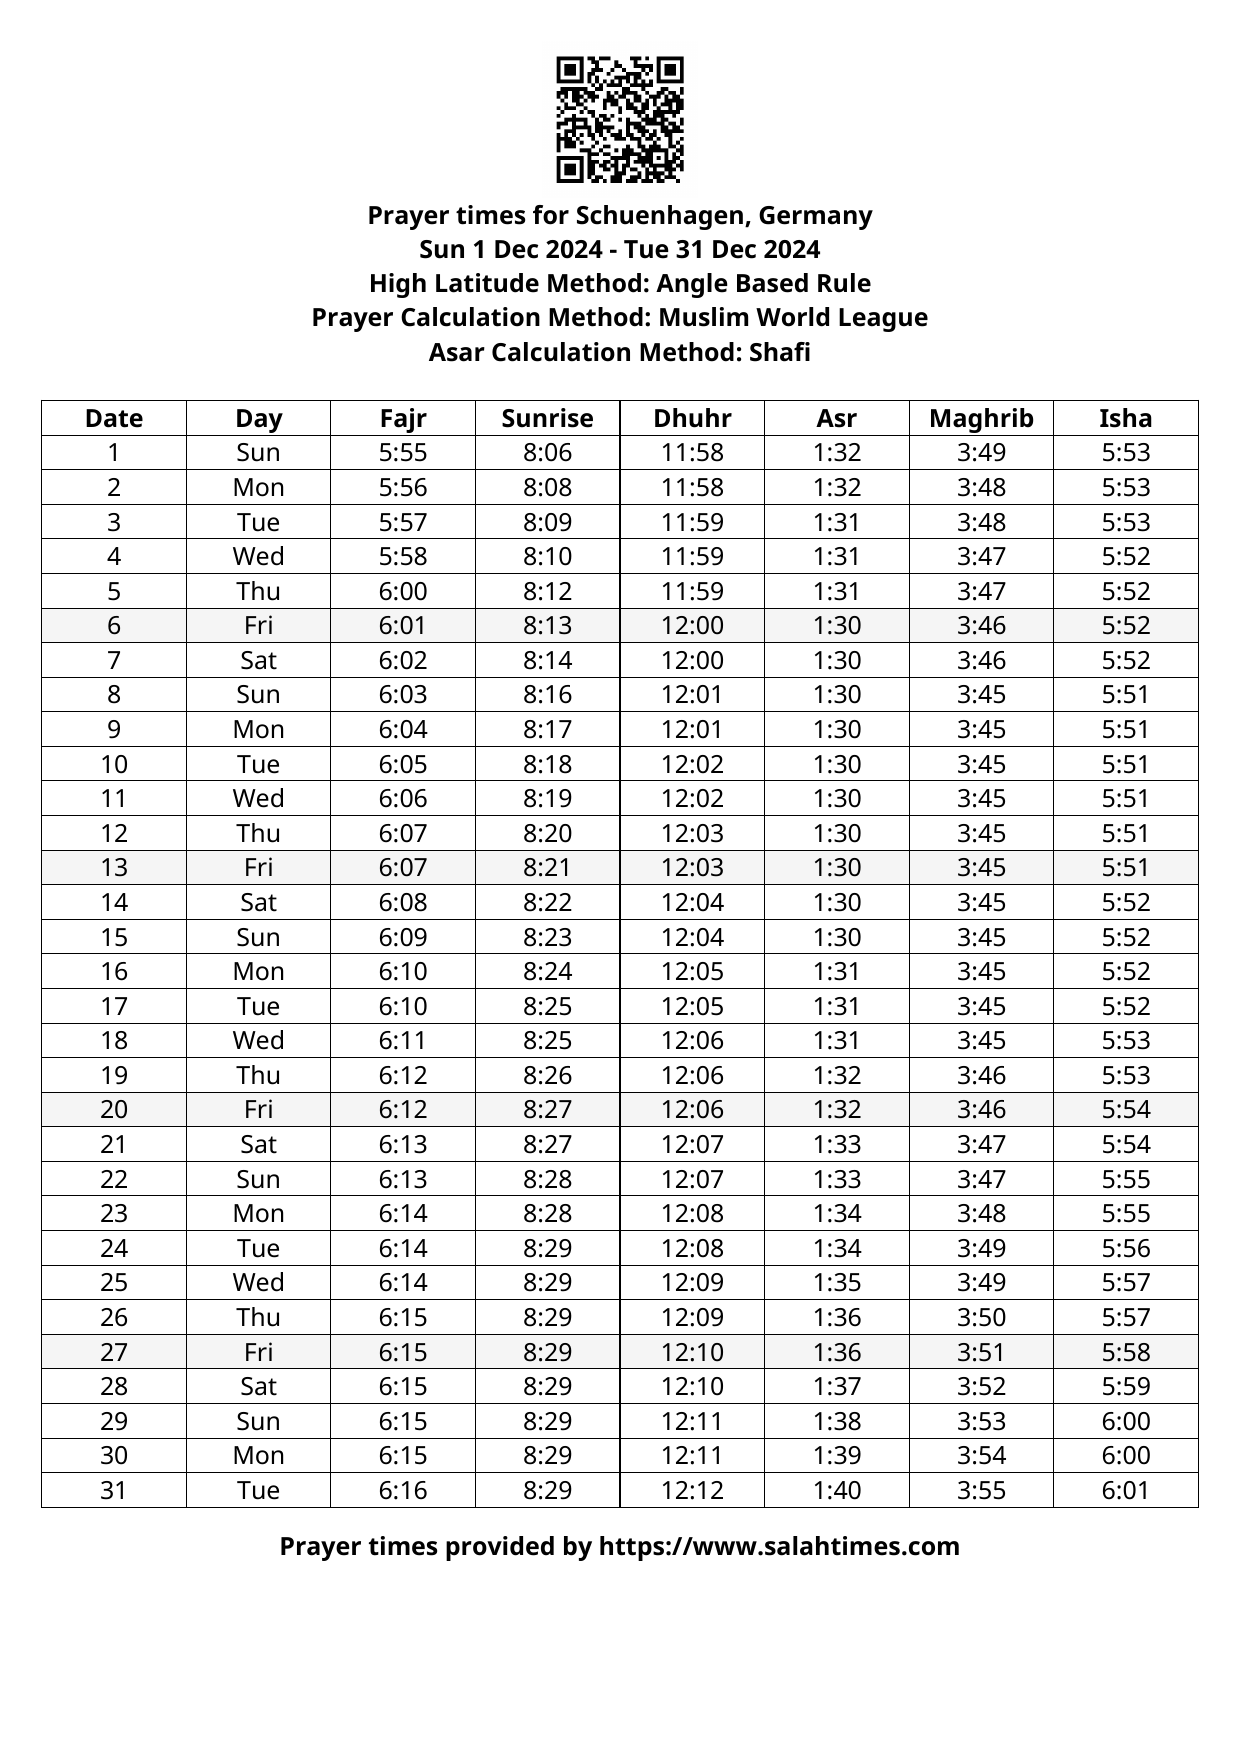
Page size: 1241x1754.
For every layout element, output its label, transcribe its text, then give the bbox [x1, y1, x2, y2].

table_cell 5 [42, 574, 186, 607]
table_cell 8:23 [476, 920, 619, 953]
table_cell 8:28 [476, 1162, 619, 1195]
table_cell 3:45 [910, 1024, 1053, 1057]
table_cell 8:29 [476, 1266, 619, 1299]
table_cell 12:04 [621, 920, 764, 953]
table_cell 6:09 [331, 920, 475, 953]
table_cell 11:59 [621, 505, 764, 538]
table_header Dhuhr [621, 401, 764, 434]
table_cell 3:45 [910, 920, 1053, 953]
table_cell 6:05 [331, 747, 475, 780]
table_cell 1:31 [765, 1024, 909, 1057]
table_cell 5:51 [1054, 781, 1198, 815]
table_cell 8:27 [476, 1093, 619, 1126]
table_cell 5:53 [1054, 470, 1198, 504]
table_cell 1:30 [765, 816, 909, 849]
table_cell 10 [42, 747, 186, 780]
table_cell 12:00 [621, 609, 764, 642]
table_cell 8:29 [476, 1439, 619, 1472]
table_cell 19 [42, 1058, 186, 1092]
table_cell 1:31 [765, 539, 909, 573]
table_cell Mon [187, 470, 330, 504]
table_cell 6:15 [331, 1300, 475, 1334]
table_cell 6:00 [1054, 1404, 1198, 1437]
table_cell 3:45 [910, 747, 1053, 780]
table_cell 28 [42, 1369, 186, 1403]
table_cell 3:49 [910, 436, 1053, 469]
table_cell 5:56 [1054, 1231, 1198, 1264]
table_cell 6:03 [331, 678, 475, 711]
table_cell 1:31 [765, 989, 909, 1022]
table_cell Mon [187, 954, 330, 988]
table_cell 3:45 [910, 851, 1053, 884]
table_cell 5:51 [1054, 747, 1198, 780]
table_cell 5:55 [1054, 1162, 1198, 1195]
table_cell 8:26 [476, 1058, 619, 1092]
table_cell 5:53 [1054, 1024, 1198, 1057]
table_cell 6:15 [331, 1369, 475, 1403]
table_cell Sun [187, 1162, 330, 1195]
table_header Sunrise [476, 401, 619, 434]
table_cell 12:11 [621, 1404, 764, 1437]
table_cell 5:52 [1054, 885, 1198, 919]
table_cell Tue [187, 989, 330, 1022]
table_cell 8:17 [476, 712, 619, 746]
table_header Asr [765, 401, 909, 434]
table_cell 1:32 [765, 1093, 909, 1126]
table_cell 22 [42, 1162, 186, 1195]
table_cell 5:55 [1054, 1196, 1198, 1230]
table_cell 3:46 [910, 609, 1053, 642]
text Asar Calculation Method: Shafi [42, 334, 1198, 368]
text Prayer times provided by https://www.salahtimes.com [42, 1528, 1198, 1563]
table_cell 26 [42, 1300, 186, 1334]
table_cell 3 [42, 505, 186, 538]
table_cell 1:38 [765, 1404, 909, 1437]
table_cell 6:15 [331, 1404, 475, 1437]
table_cell 3:47 [910, 574, 1053, 607]
table_cell 3:53 [910, 1404, 1053, 1437]
table_cell 5:59 [1054, 1369, 1198, 1403]
table_cell Thu [187, 816, 330, 849]
table_cell Fri [187, 1335, 330, 1368]
table_cell 11:59 [621, 574, 764, 607]
table_cell 5:52 [1054, 954, 1198, 988]
table_cell Wed [187, 1266, 330, 1299]
table_cell 12:11 [621, 1439, 764, 1472]
table_cell 6:16 [331, 1473, 475, 1507]
table_cell 1:30 [765, 609, 909, 642]
table_cell 3:45 [910, 678, 1053, 711]
table_cell 5:51 [1054, 851, 1198, 884]
table_cell 1:33 [765, 1127, 909, 1161]
table_cell 5:51 [1054, 678, 1198, 711]
table_cell 12:12 [621, 1473, 764, 1507]
table_cell Sun [187, 920, 330, 953]
table_cell 3:49 [910, 1231, 1053, 1264]
table_cell 6:00 [1054, 1439, 1198, 1472]
table_cell 3:45 [910, 989, 1053, 1022]
table_cell 12:01 [621, 712, 764, 746]
table_cell 30 [42, 1439, 186, 1472]
table_cell 5:58 [331, 539, 475, 573]
table_cell 11:59 [621, 539, 764, 573]
table_cell 12:04 [621, 885, 764, 919]
table_cell 6:14 [331, 1266, 475, 1299]
table_cell 14 [42, 885, 186, 919]
table_cell 9 [42, 712, 186, 746]
table_cell 6:14 [331, 1196, 475, 1230]
table_cell 1:33 [765, 1162, 909, 1195]
table_cell 12:05 [621, 954, 764, 988]
table_cell 5:51 [1054, 816, 1198, 849]
table_cell 12:03 [621, 851, 764, 884]
table_cell Sat [187, 885, 330, 919]
table_cell 12:05 [621, 989, 764, 1022]
table_cell 1:30 [765, 885, 909, 919]
table_cell Mon [187, 712, 330, 746]
table_cell Tue [187, 1473, 330, 1507]
table_cell 6:14 [331, 1231, 475, 1264]
table_cell Wed [187, 781, 330, 815]
table_cell 5:52 [1054, 920, 1198, 953]
table_cell 8:16 [476, 678, 619, 711]
table_cell 1:35 [765, 1266, 909, 1299]
table_cell 1:40 [765, 1473, 909, 1507]
table_cell 12:07 [621, 1127, 764, 1161]
table_cell 12:02 [621, 747, 764, 780]
table_cell Thu [187, 1058, 330, 1092]
table_cell 8:09 [476, 505, 619, 538]
table_cell 1:32 [765, 436, 909, 469]
table_cell 31 [42, 1473, 186, 1507]
table_cell 6:13 [331, 1127, 475, 1161]
table_cell 5:57 [1054, 1300, 1198, 1334]
table_cell 8:10 [476, 539, 619, 573]
table_cell 8:06 [476, 436, 619, 469]
table_cell 8:13 [476, 609, 619, 642]
table_cell 1:36 [765, 1300, 909, 1334]
table_cell 6:04 [331, 712, 475, 746]
table_cell 5:52 [1054, 989, 1198, 1022]
table_cell 8:08 [476, 470, 619, 504]
table_cell 8:28 [476, 1196, 619, 1230]
table_cell 12:02 [621, 781, 764, 815]
table_cell 8:21 [476, 851, 619, 884]
table_cell 24 [42, 1231, 186, 1264]
table_cell 6:15 [331, 1439, 475, 1472]
table_cell Fri [187, 851, 330, 884]
table_cell 5:53 [1054, 505, 1198, 538]
table_cell 1:30 [765, 747, 909, 780]
table_header Maghrib [910, 401, 1053, 434]
table_cell 27 [42, 1335, 186, 1368]
table_cell 5:56 [331, 470, 475, 504]
table_cell 8:27 [476, 1127, 619, 1161]
table_cell 1:36 [765, 1335, 909, 1368]
table_cell 1:39 [765, 1439, 909, 1472]
table_cell 3:45 [910, 954, 1053, 988]
table_cell 1:30 [765, 643, 909, 677]
table_cell 3:47 [910, 1162, 1053, 1195]
table_cell 12:08 [621, 1231, 764, 1264]
table_cell Fri [187, 1093, 330, 1126]
table_cell 1:30 [765, 712, 909, 746]
table_cell 3:54 [910, 1439, 1053, 1472]
table_cell 1:30 [765, 678, 909, 711]
table_cell 3:47 [910, 1127, 1053, 1161]
table_cell 3:48 [910, 1196, 1053, 1230]
table_cell 1:30 [765, 851, 909, 884]
table_cell 5:58 [1054, 1335, 1198, 1368]
table_cell 13 [42, 851, 186, 884]
table_cell 6:07 [331, 816, 475, 849]
text High Latitude Method: Angle Based Rule [42, 266, 1198, 300]
table_cell Sat [187, 1369, 330, 1403]
table_cell 8:29 [476, 1231, 619, 1264]
table_cell 12:06 [621, 1093, 764, 1126]
table_cell 5:54 [1054, 1127, 1198, 1161]
table_cell 3:55 [910, 1473, 1053, 1507]
table_cell Fri [187, 609, 330, 642]
table_cell 17 [42, 989, 186, 1022]
table_cell 15 [42, 920, 186, 953]
table_cell 5:52 [1054, 539, 1198, 573]
table_cell 6:06 [331, 781, 475, 815]
table_cell 12:06 [621, 1024, 764, 1057]
table_cell 2 [42, 470, 186, 504]
table_cell 4 [42, 539, 186, 573]
table_cell 3:46 [910, 1058, 1053, 1092]
table_cell 8:29 [476, 1473, 619, 1507]
table_cell 12:10 [621, 1335, 764, 1368]
table_cell 5:52 [1054, 574, 1198, 607]
table_cell 5:53 [1054, 436, 1198, 469]
table_cell 12:06 [621, 1058, 764, 1092]
table_cell 1:31 [765, 954, 909, 988]
table_cell 12:07 [621, 1162, 764, 1195]
table_cell 12:10 [621, 1369, 764, 1403]
table_cell 6:12 [331, 1058, 475, 1092]
table_cell Tue [187, 747, 330, 780]
table_cell 3:48 [910, 505, 1053, 538]
table_cell 3:46 [910, 643, 1053, 677]
table_cell 1:30 [765, 781, 909, 815]
table_cell 3:45 [910, 781, 1053, 815]
table_cell 21 [42, 1127, 186, 1161]
text Prayer Calculation Method: Muslim World League [42, 300, 1198, 334]
table_cell Sat [187, 1127, 330, 1161]
table_cell 3:45 [910, 712, 1053, 746]
table_cell 1:32 [765, 1058, 909, 1092]
table_cell 23 [42, 1196, 186, 1230]
table_cell 8:20 [476, 816, 619, 849]
table_cell 6:07 [331, 851, 475, 884]
table_cell 1:37 [765, 1369, 909, 1403]
text Prayer times for Schuenhagen, Germany [42, 198, 1198, 232]
table_cell 11 [42, 781, 186, 815]
table_cell 5:51 [1054, 712, 1198, 746]
table_cell 3:45 [910, 885, 1053, 919]
table_cell 8:29 [476, 1335, 619, 1368]
table_cell 12:09 [621, 1266, 764, 1299]
table_cell 8:12 [476, 574, 619, 607]
table_cell Mon [187, 1196, 330, 1230]
table_cell 12:08 [621, 1196, 764, 1230]
table_cell 12:01 [621, 678, 764, 711]
table_cell Wed [187, 539, 330, 573]
table_cell 6 [42, 609, 186, 642]
table_cell 3:46 [910, 1093, 1053, 1126]
table_cell Tue [187, 1231, 330, 1264]
table_cell 1:31 [765, 505, 909, 538]
text Sun 1 Dec 2024 - Tue 31 Dec 2024 [42, 232, 1198, 266]
table_cell 8:14 [476, 643, 619, 677]
table_cell 6:13 [331, 1162, 475, 1195]
table_cell Mon [187, 1439, 330, 1472]
table_cell 8:18 [476, 747, 619, 780]
table_header Fajr [331, 401, 475, 434]
table_cell Tue [187, 505, 330, 538]
table_cell 3:49 [910, 1266, 1053, 1299]
table_cell 8:25 [476, 1024, 619, 1057]
table_cell 8:29 [476, 1404, 619, 1437]
table_cell 29 [42, 1404, 186, 1437]
table_cell 3:45 [910, 816, 1053, 849]
table_cell 6:01 [1054, 1473, 1198, 1507]
table_cell 12:00 [621, 643, 764, 677]
table_cell Sun [187, 436, 330, 469]
table_cell 3:47 [910, 539, 1053, 573]
table_cell 8:29 [476, 1300, 619, 1334]
table_cell 12 [42, 816, 186, 849]
table_cell 3:50 [910, 1300, 1053, 1334]
table_cell 3:48 [910, 470, 1053, 504]
table_cell Sun [187, 1404, 330, 1437]
table_cell 1:30 [765, 920, 909, 953]
table_cell Sat [187, 643, 330, 677]
table_cell 5:55 [331, 436, 475, 469]
picture [542, 41, 699, 198]
table_cell Thu [187, 574, 330, 607]
table_cell 8:24 [476, 954, 619, 988]
table_cell Wed [187, 1024, 330, 1057]
table_cell 5:52 [1054, 643, 1198, 677]
table_cell 6:00 [331, 574, 475, 607]
table_cell 12:09 [621, 1300, 764, 1334]
table_cell 12:03 [621, 816, 764, 849]
table_cell Sun [187, 678, 330, 711]
table_cell 6:01 [331, 609, 475, 642]
table_cell 5:52 [1054, 609, 1198, 642]
table_cell Thu [187, 1300, 330, 1334]
table_cell 8:25 [476, 989, 619, 1022]
table_cell 8:22 [476, 885, 619, 919]
table_cell 6:12 [331, 1093, 475, 1126]
table_cell 1:32 [765, 470, 909, 504]
table_cell 3:52 [910, 1369, 1053, 1403]
table_cell 6:10 [331, 954, 475, 988]
table_cell 5:57 [1054, 1266, 1198, 1299]
table_cell 1:34 [765, 1231, 909, 1264]
table_cell 5:57 [331, 505, 475, 538]
table_cell 6:02 [331, 643, 475, 677]
table_cell 8:29 [476, 1369, 619, 1403]
table_cell 11:58 [621, 436, 764, 469]
table_cell 1 [42, 436, 186, 469]
table_cell 16 [42, 954, 186, 988]
table_cell 3:51 [910, 1335, 1053, 1368]
table_cell 6:11 [331, 1024, 475, 1057]
table_cell 25 [42, 1266, 186, 1299]
table_header Isha [1054, 401, 1198, 434]
table_cell 8:19 [476, 781, 619, 815]
table_cell 1:34 [765, 1196, 909, 1230]
table_cell 6:08 [331, 885, 475, 919]
table_header Day [187, 401, 330, 434]
table_cell 5:54 [1054, 1093, 1198, 1126]
table_cell 18 [42, 1024, 186, 1057]
table_cell 5:53 [1054, 1058, 1198, 1092]
table_cell 11:58 [621, 470, 764, 504]
table_cell 6:15 [331, 1335, 475, 1368]
table_cell 8 [42, 678, 186, 711]
table_cell 20 [42, 1093, 186, 1126]
table_cell 7 [42, 643, 186, 677]
table_header Date [42, 401, 186, 434]
table_cell 6:10 [331, 989, 475, 1022]
table_cell 1:31 [765, 574, 909, 607]
